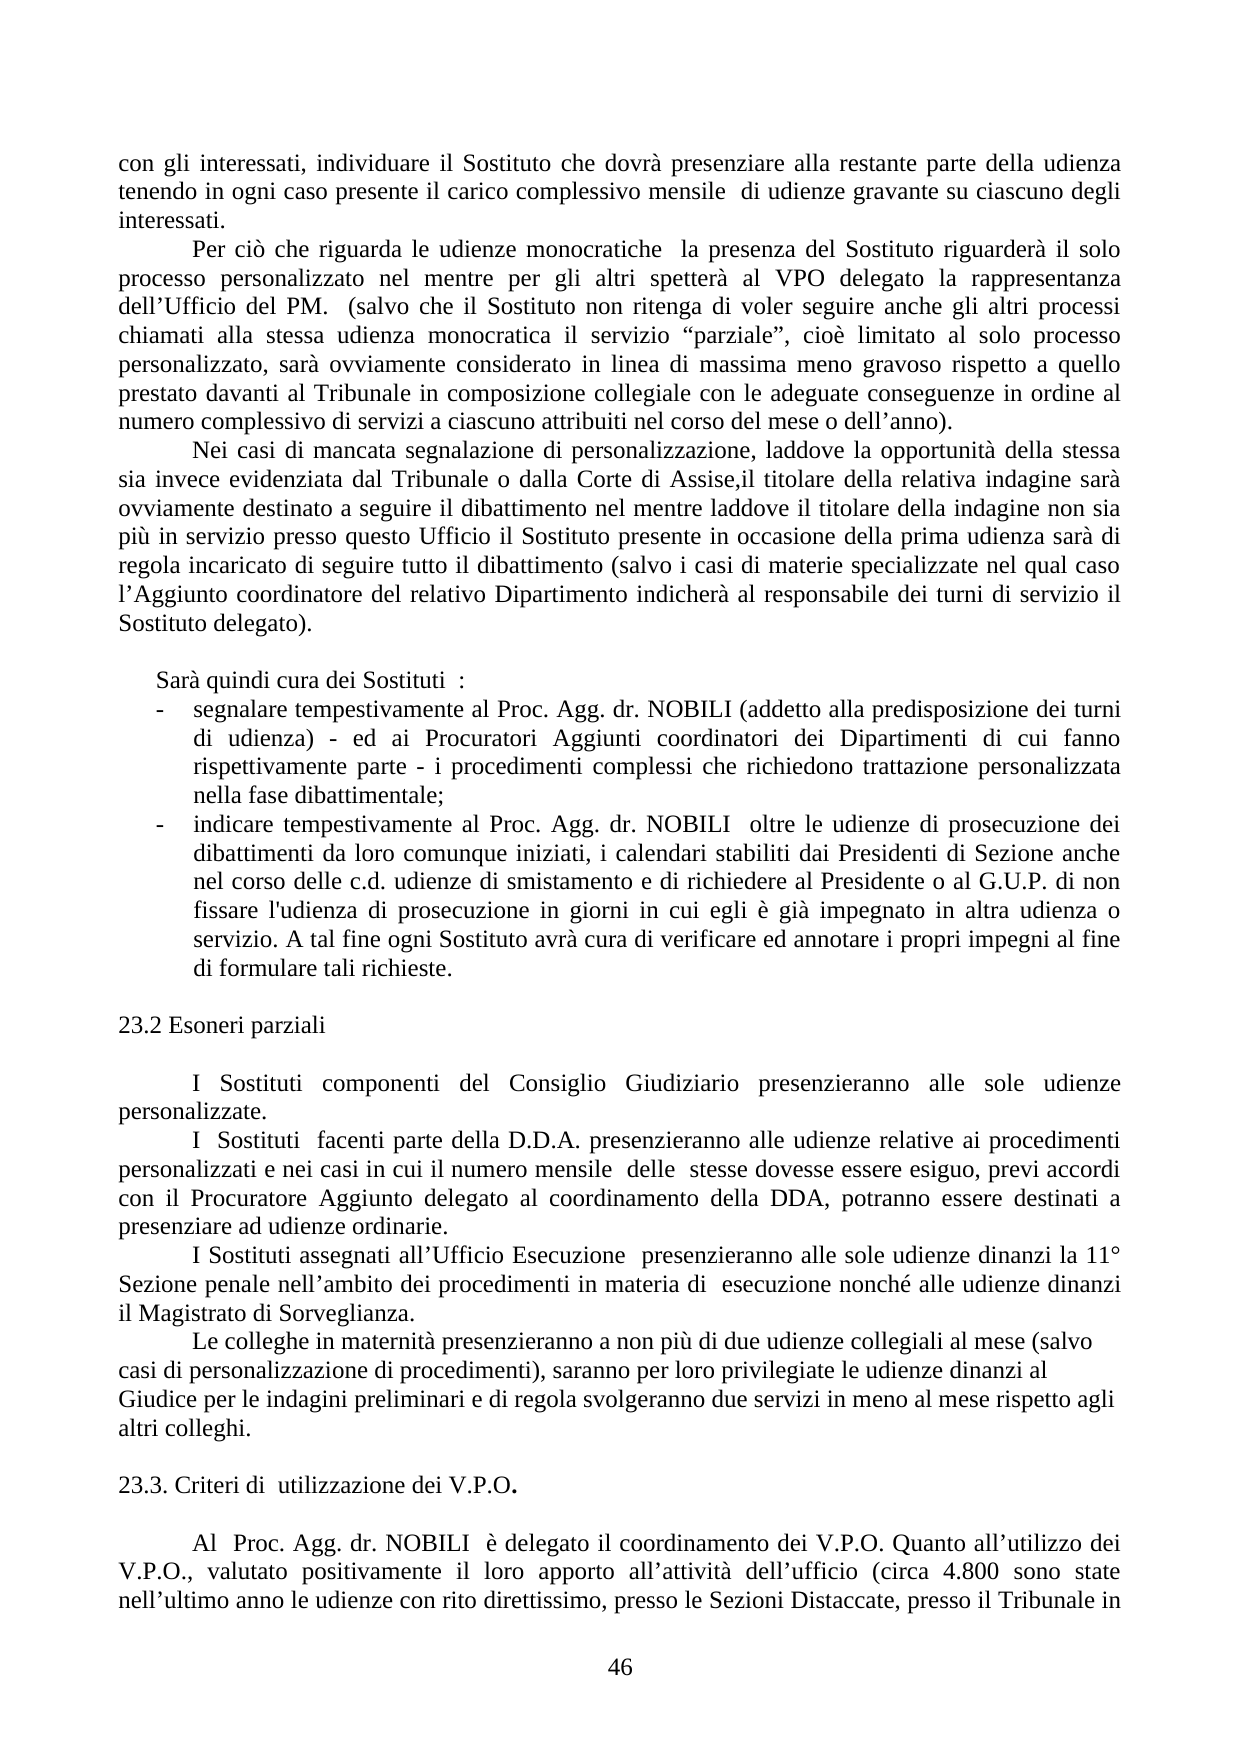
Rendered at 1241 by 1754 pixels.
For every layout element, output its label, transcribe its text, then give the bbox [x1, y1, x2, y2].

list indicare tempestivamente al Proc. Agg. dr. NOBILI oltre le udienze di prosecuzione dei dibattimenti da loro comunque iniziati, i calendari stabiliti dai Presidenti di Sezione anche nel corso delle c.d. udienze di smistamento e di richiedere al Presidente o al G.U.P. di non fissare l'udienza di prosecuzione in giorni in cui egli è già impegnato in altra udienza o servizio. A tal fine ogni Sostituto avrà cura di verificare ed annotare i propri impegni al fine di formulare tali richieste. [156, 809, 1122, 981]
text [118, 1528, 1122, 1614]
text I Sostituti facenti parte della D.D.A. presenzieranno alle udienze relative ai procedimenti personalizzati e nei casi in cui il numero mensile delle stesse dovesse essere esiguo, previ accordi con il Procuratore Aggiunto delegato al coordinamento della DDA, potranno essere destinati a presenziare ad udienze ordinarie. [118, 1125, 1122, 1240]
list segnalare tempestivamente al Proc. Agg. dr. NOBILI (addetto alla predisposizione dei turni di udienza) - ed ai Procuratori Aggiunti coordinatori dei Dipartimenti di cui fanno rispettivamente parte - i procedimenti complessi che richiedono trattazione personalizzata nella fase dibattimentale; [156, 694, 1122, 809]
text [118, 148, 1122, 234]
text Le colleghe in maternità presenzieranno a non più di due udienze collegiali al mese (salvo casi di personalizzazione di procedimenti), saranno per loro privilegiate le udienze dinanzi al Giudice per le indagini preliminari e di regola svolgeranno due servizi in meno al mese rispetto agli altri colleghi. [118, 1326, 1122, 1441]
text Sarà quindi cura dei Sostituti : [118, 665, 1122, 694]
text Per ciò che riguarda le udienze monocratiche la presenza del Sostituto riguarderà il solo processo personalizzato nel mentre per gli altri spetterà al VPO delegato la rappresentanza dell’Ufficio del PM. (salvo che il Sostituto non ritenga di voler seguire anche gli altri processi chiamati alla stessa udienza monocratica il servizio “parziale”, cioè limitato al solo processo personalizzato, sarà ovviamente considerato in linea di massima meno gravoso rispetto a quello prestato davanti al Tribunale in composizione collegiale con le adeguate conseguenze in ordine al numero complessivo di servizi a ciascuno attribuiti nel corso del mese o dell’anno). [118, 234, 1122, 435]
text I Sostituti componenti del Consiglio Giudiziario presenzieranno alle sole udienze personalizzate. [118, 1068, 1122, 1125]
text 23.3. Criteri di utilizzazione dei V.P.O. [118, 1470, 1122, 1499]
text I Sostituti assegnati all’Ufficio Esecuzione presenzieranno alle sole udienze dinanzi la 11° Sezione penale nell’ambito dei procedimenti in materia di esecuzione nonché alle udienze dinanzi il Magistrato di Sorveglianza. [118, 1240, 1122, 1326]
text 23.2 Esoneri parziali [118, 1010, 1122, 1039]
text Nei casi di mancata segnalazione di personalizzazione, laddove la opportunità della stessa sia invece evidenziata dal Tribunale o dalla Corte di Assise,il titolare della relativa indagine sarà ovviamente destinato a seguire il dibattimento nel mentre laddove il titolare della indagine non sia più in servizio presso questo Ufficio il Sostituto presente in occasione della prima udienza sarà di regola incaricato di seguire tutto il dibattimento (salvo i casi di materie specializzate nel qual caso l’Aggiunto coordinatore del relativo Dipartimento indicherà al responsabile dei turni di servizio il Sostituto delegato). [118, 435, 1122, 636]
